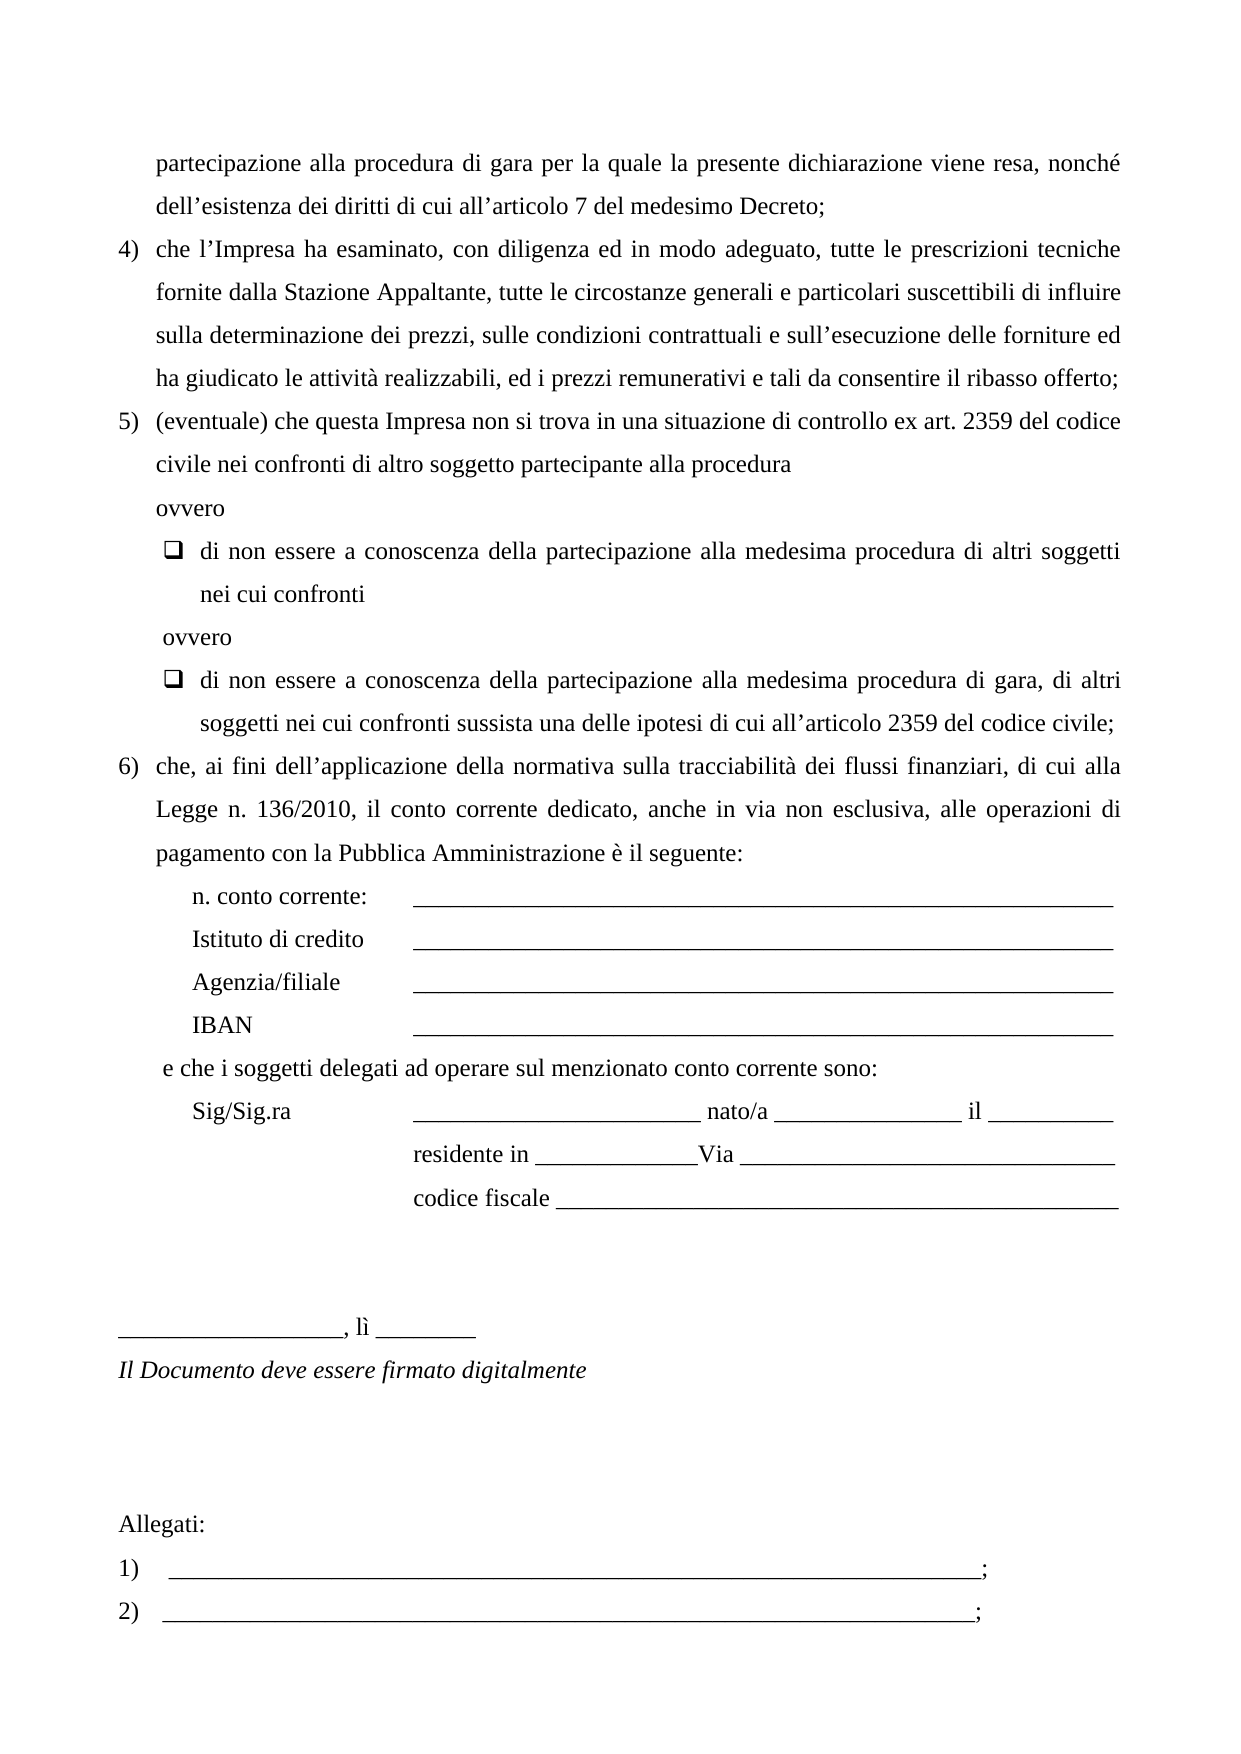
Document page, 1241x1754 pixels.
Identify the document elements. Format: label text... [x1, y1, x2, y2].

list n. conto corrente: ________________________________________________________ [156, 881, 1122, 909]
list che, ai fini dell’applicazione della normativa sulla tracciabilità dei flussi finanziari, di cui alla Legge n. 136/2010, il conto corrente dedicato, anche in via non esclusiva, alle operazioni di pagamento con la Pubblica Amministrazione è il seguente: [118, 751, 1122, 866]
list Istituto di credito ________________________________________________________ [156, 924, 1122, 953]
list IBAN ________________________________________________________ [156, 1010, 1122, 1039]
text Il Documento deve essere firmato digitalmente [118, 1355, 1122, 1384]
list codice fiscale _____________________________________________ [156, 1183, 1122, 1211]
list residente in _____________Via ______________________________ [156, 1139, 1122, 1168]
list e che i soggetti delegati ad operare sul menzionato conto corrente sono: [156, 1053, 1122, 1082]
list di non essere a conoscenza della partecipazione alla medesima procedura di altri soggetti nei cui confronti [162, 536, 1122, 608]
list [118, 148, 1122, 219]
list che l’Impresa ha esaminato, con diligenza ed in modo adeguato, tutte le prescrizioni tecniche fornite dalla Stazione Appaltante, tutte le circostanze generali e particolari suscettibili di influire sulla determinazione dei prezzi, sulle condizioni contrattuali e sull’esecuzione delle forniture ed ha giudicato le attività realizzabili, ed i prezzi remunerativi e tali da consentire il ribasso offerto; [118, 234, 1122, 392]
list ovvero [162, 622, 1122, 651]
list Agenzia/filiale ________________________________________________________ [156, 967, 1122, 996]
list (eventuale) che questa Impresa non si trova in una situazione di controllo ex art. 2359 del codice civile nei confronti di altro soggetto partecipante alla procedura [118, 406, 1122, 478]
list di non essere a conoscenza della partecipazione alla medesima procedura di gara, di altri soggetti nei cui confronti sussista una delle ipotesi di cui all’articolo 2359 del codice civile; [162, 665, 1122, 737]
list _________________________________________________________________; [118, 1596, 1122, 1624]
list Sig/Sig.ra _______________________ nato/a _______________ il __________ [156, 1096, 1122, 1125]
list _________________________________________________________________; [118, 1553, 1122, 1581]
list ovvero [156, 493, 1122, 521]
text Allegati: [118, 1509, 1122, 1538]
list __________________, lì ________ [118, 1312, 1122, 1341]
